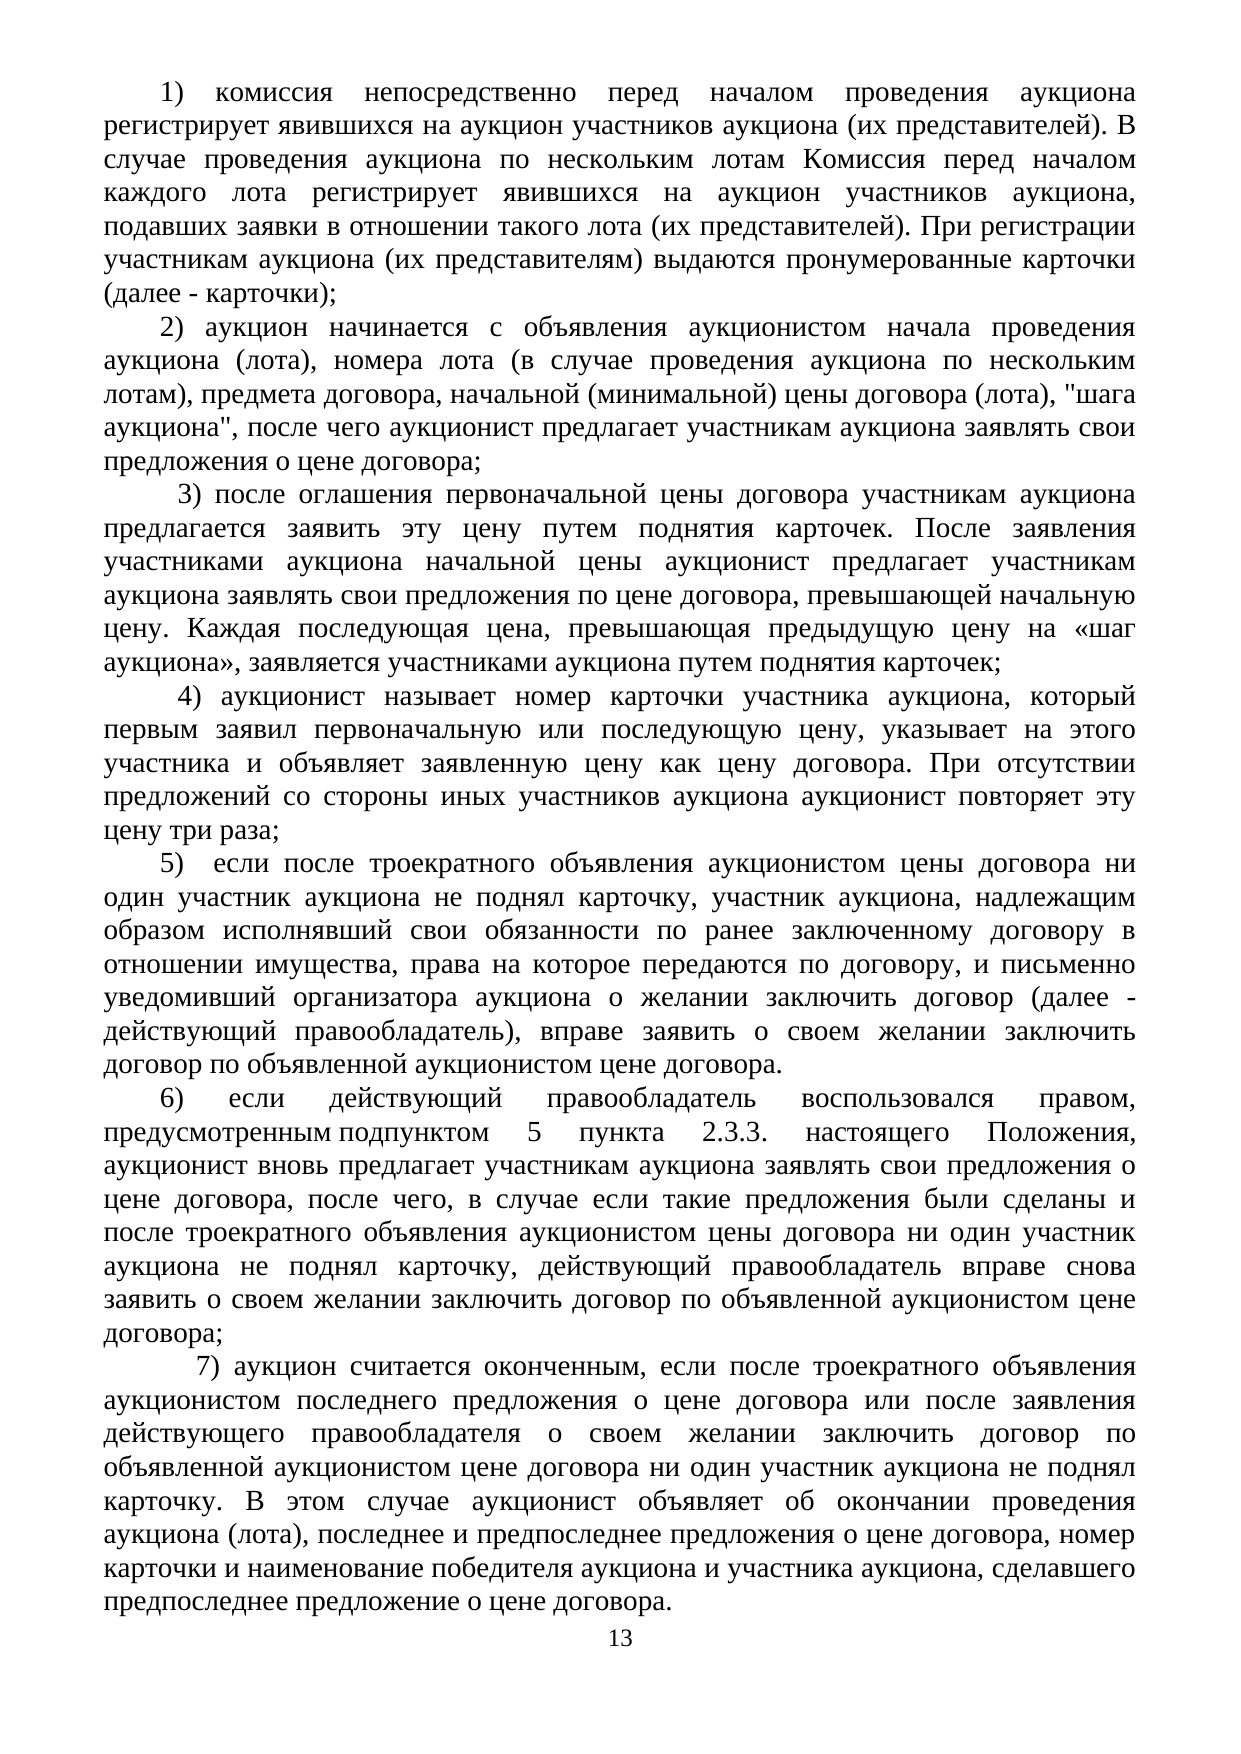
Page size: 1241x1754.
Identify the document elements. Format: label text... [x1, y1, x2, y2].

text 7) аукцион считается оконченным, если после троекратного объявления аукционистом последнего предложения о цене договора или после заявления действующего правообладателя о своем желании заключить договор по объявленной аукционистом цене договора ни один участник аукциона не поднял карточку. В этом случае аукционист объявляет об окончании проведения аукциона (лота), последнее и предпоследнее предложения о цене договора, номер карточки и наименование победителя аукциона и участника аукциона, сделавшего предпоследнее предложение о цене договора. [103, 1348, 1137, 1617]
text 3) после оглашения первоначальной цены договора участникам аукциона предлагается заявить эту цену путем поднятия карточек. После заявления участниками аукциона начальной цены аукционист предлагает участникам аукциона заявлять свои предложения по цене договора, превышающей начальную цену. Каждая последующая цена, превышающая предыдущую цену на «шаг аукциона», заявляется участниками аукциона путем поднятия карточек; [103, 476, 1137, 678]
text 1) комиссия непосредственно перед началом проведения аукциона регистрирует явившихся на аукцион участников аукциона (их представителей). В случае проведения аукциона по нескольким лотам Комиссия перед началом каждого лота регистрирует явившихся на аукцион участников аукциона, подавших заявки в отношении такого лота (их представителей). При регистрации участникам аукциона (их представителям) выдаются пронумерованные карточки (далее - карточки); [103, 74, 1137, 309]
text 6) если действующий правообладатель воспользовался правом, предусмотренным подпунктом 5 пункта 2.3.3. настоящего Положения, аукционист вновь предлагает участникам аукциона заявлять свои предложения о цене договора, после чего, в случае если такие предложения были сделаны и после троекратного объявления аукционистом цены договора ни один участник аукциона не поднял карточку, действующий правообладатель вправе снова заявить о своем желании заключить договор по объявленной аукционистом цене договора; [103, 1080, 1137, 1348]
text 5) если после троекратного объявления аукционистом цены договора ни один участник аукциона не поднял карточку, участник аукциона, надлежащим образом исполнявший свои обязанности по ранее заключенному договору в отношении имущества, права на которое передаются по договору, и письменно уведомивший организатора аукциона о желании заключить договор (далее - действующий правообладатель), вправе заявить о своем желании заключить договор по объявленной аукционистом цене договора. [103, 845, 1137, 1080]
text 4) аукционист называет номер карточки участника аукциона, который первым заявил первоначальную или последующую цену, указывает на этого участника и объявляет заявленную цену как цену договора. При отсутствии предложений со стороны иных участников аукциона аукционист повторяет эту цену три раза; [103, 678, 1137, 845]
text 2) аукцион начинается с объявления аукционистом начала проведения аукциона (лота), номера лота (в случае проведения аукциона по нескольким лотам), предмета договора, начальной (минимальной) цены договора (лота), "шага аукциона", после чего аукционист предлагает участникам аукциона заявлять свои предложения о цене договора; [103, 309, 1137, 476]
